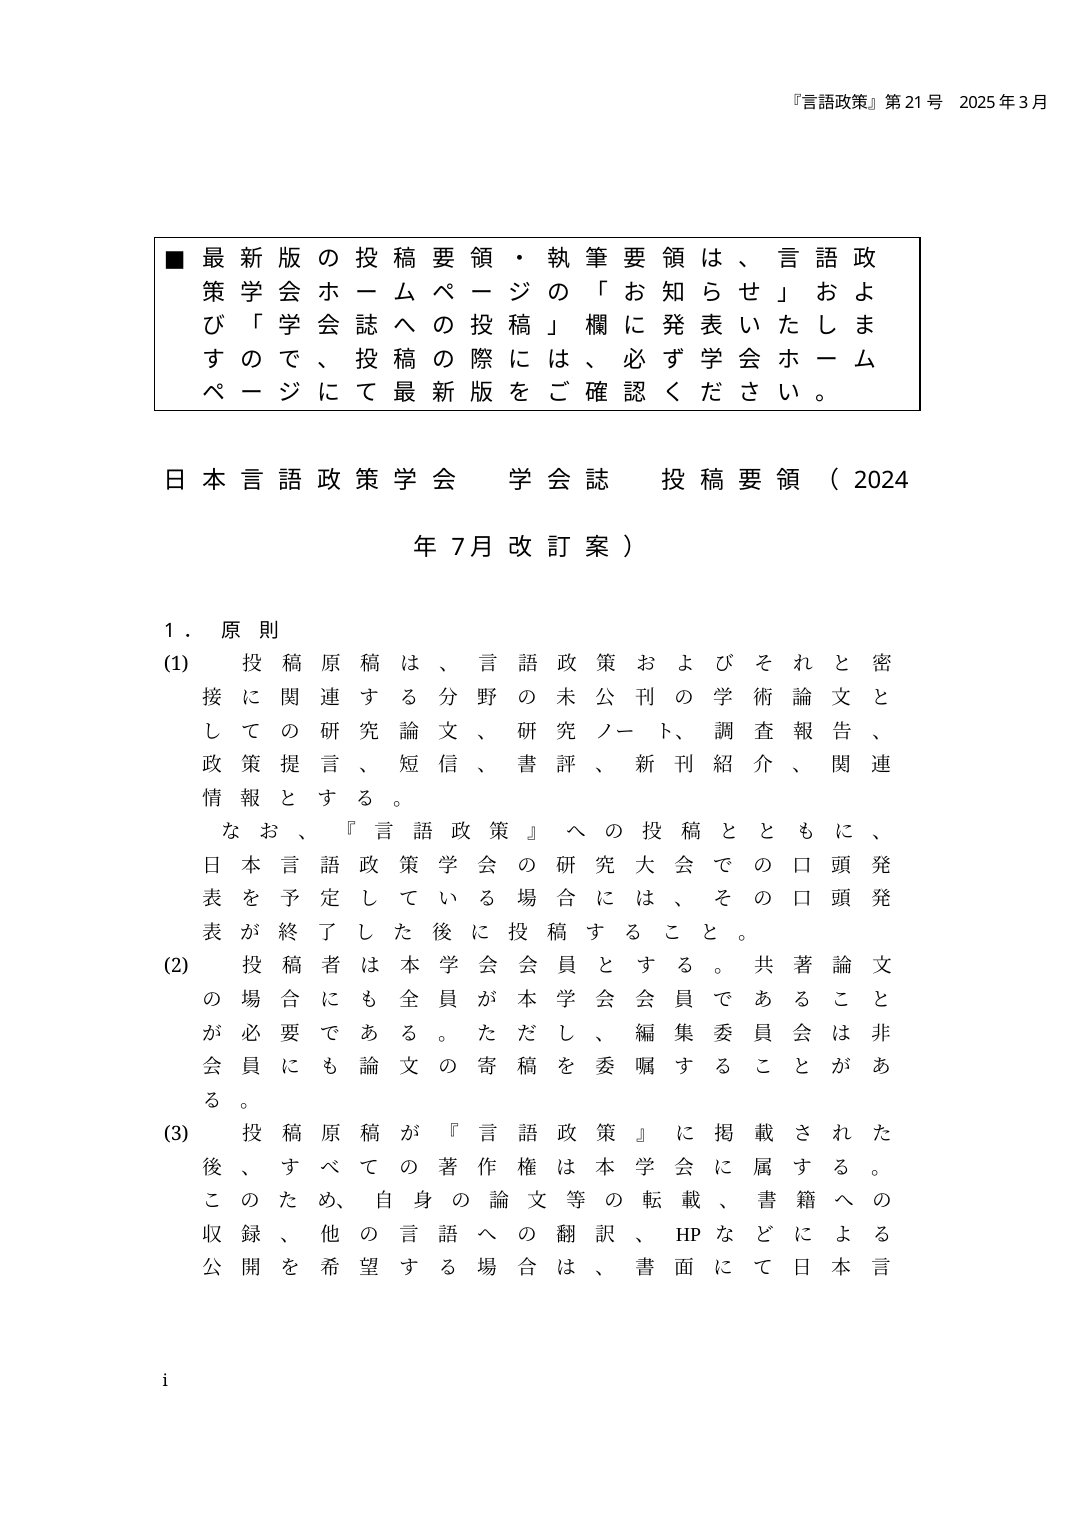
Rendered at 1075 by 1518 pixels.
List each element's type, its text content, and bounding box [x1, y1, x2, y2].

text (2) 投稿者は本学会会員とする。共著論文の場合にも全員が本学会会員であることが必要である。ただし、編集委員会は非会員にも論文の寄稿を委嘱することがある。 [164, 947, 911, 1115]
text 1．原則 [164, 612, 911, 646]
list 最新版の投稿要領・執筆要領は、言語政策学会ホームページの「お知らせ」および「学会誌への投稿」欄に発表いたしますので、投稿の際には、必ず学会ホームページにて最新版をご確認ください。 [155, 238, 919, 410]
text (1) 投稿原稿は、言語政策およびそれと密接に関連する分野の未公刊の学術論文としての研究論文、研究ノート、調査報告、政策提言、短信、書評、新刊紹介、関連情報とする。 [164, 646, 911, 813]
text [164, 1115, 911, 1283]
text 日本言語政策学会 学会誌 投稿要領（2024年7月改訂案） [164, 444, 911, 578]
text なお、『言語政策』への投稿とともに、日本言語政策学会の研究大会での口頭発表を予定している場合には、その口頭発表が終了した後に投稿すること。 [192, 813, 911, 947]
